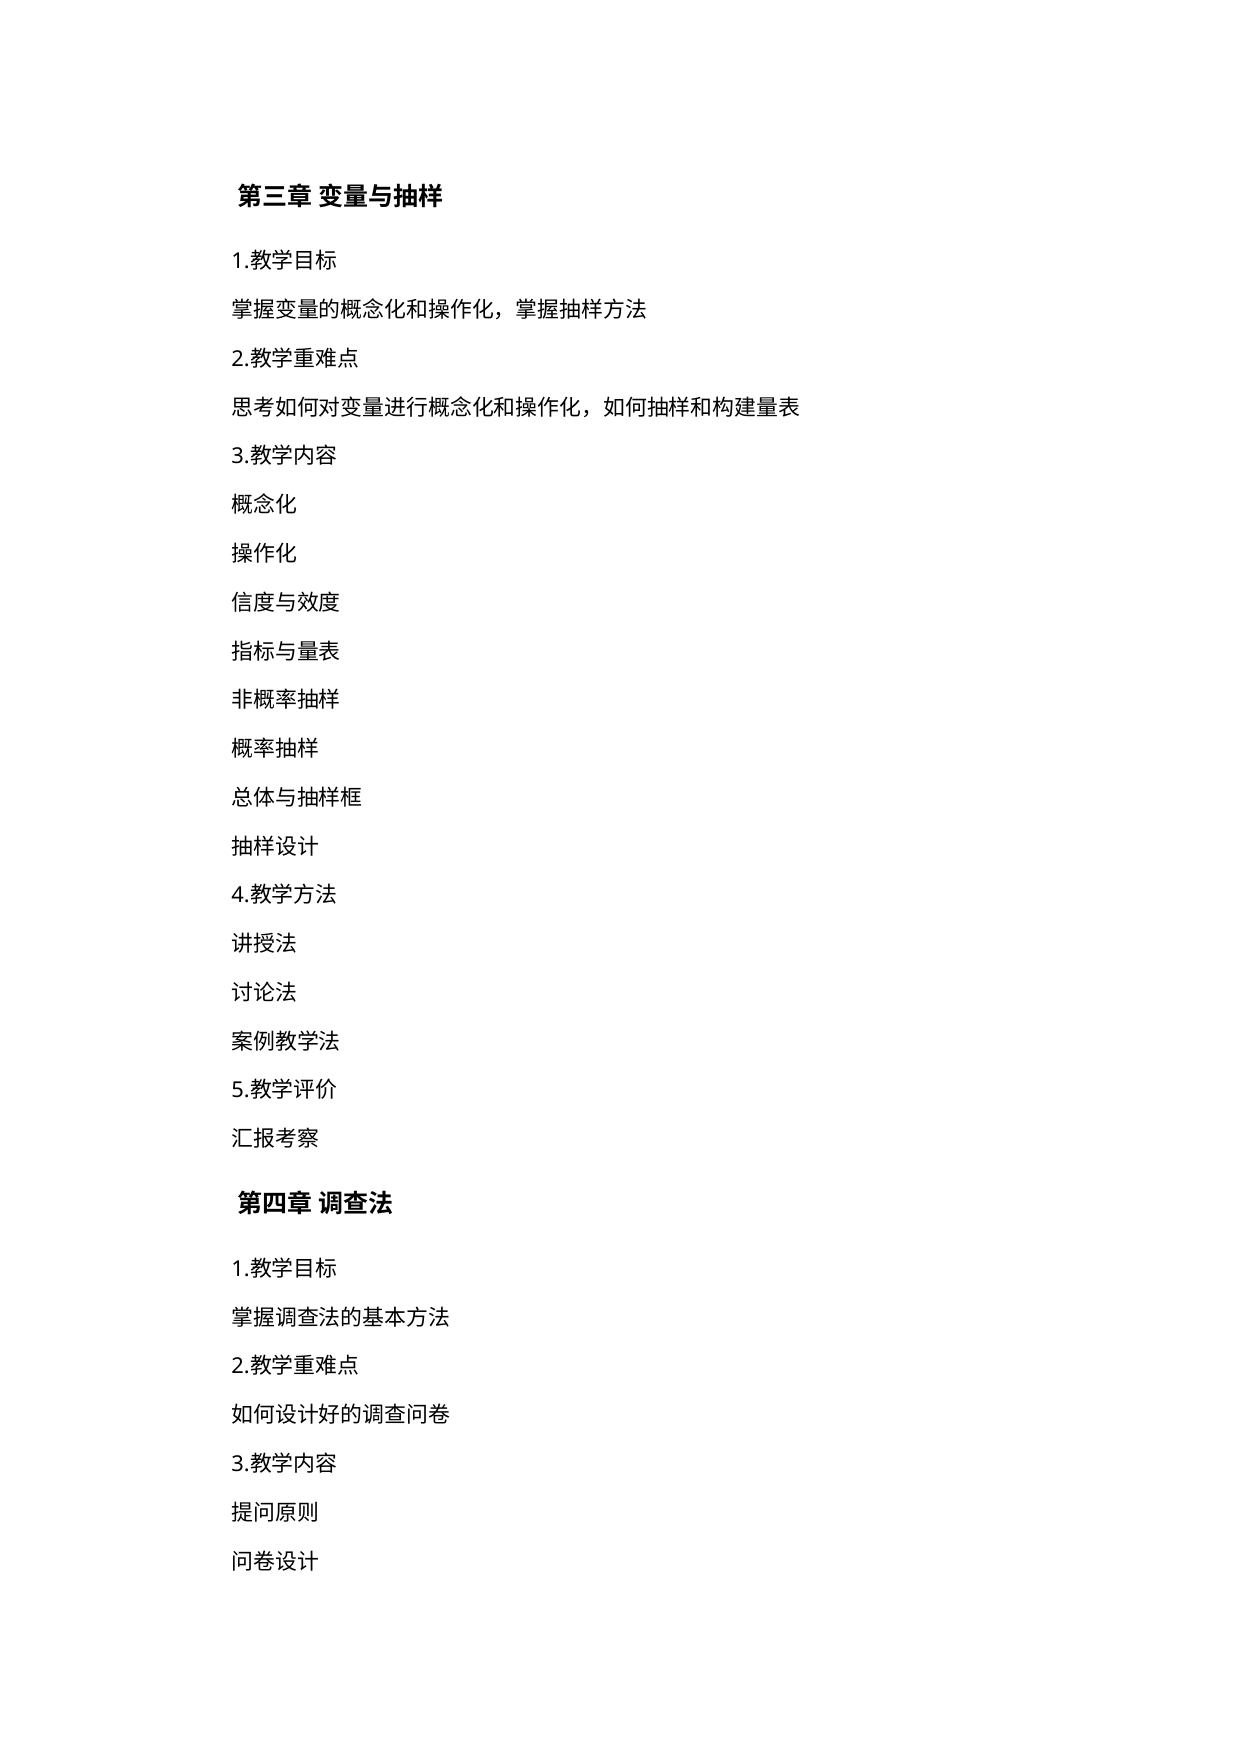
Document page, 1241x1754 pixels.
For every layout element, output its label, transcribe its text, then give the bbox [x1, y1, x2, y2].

text 指标与量表 [187, 633, 1053, 666]
text 讨论法 [187, 974, 1053, 1007]
text 第三章 变量与抽样 [187, 162, 1053, 227]
text 第四章 调查法 [187, 1169, 1053, 1234]
text 案例教学法 [187, 1023, 1053, 1056]
text 2.教学重难点 [187, 341, 1053, 373]
text 汇报考察 [187, 1121, 1053, 1153]
text 非概率抽样 [187, 682, 1053, 714]
text 提问原则 [187, 1494, 1053, 1527]
text 讲授法 [187, 926, 1053, 958]
text 问卷设计 [187, 1543, 1053, 1576]
text 5.教学评价 [187, 1072, 1053, 1104]
text 信度与效度 [187, 584, 1053, 617]
text 抽样设计 [187, 828, 1053, 861]
text 3.教学内容 [187, 438, 1053, 471]
text 3.教学内容 [187, 1446, 1053, 1478]
text 1.教学目标 [187, 1251, 1053, 1283]
text 1.教学目标 [187, 243, 1053, 276]
text 思考如何对变量进行概念化和操作化，如何抽样和构建量表 [187, 389, 1053, 422]
text 4.教学方法 [187, 877, 1053, 909]
text 概率抽样 [187, 731, 1053, 763]
text 2.教学重难点 [187, 1348, 1053, 1381]
text 掌握调查法的基本方法 [187, 1299, 1053, 1332]
text 总体与抽样框 [187, 779, 1053, 812]
text 操作化 [187, 536, 1053, 568]
text 概念化 [187, 487, 1053, 519]
text 掌握变量的概念化和操作化，掌握抽样方法 [187, 292, 1053, 324]
text 如何设计好的调查问卷 [187, 1397, 1053, 1429]
